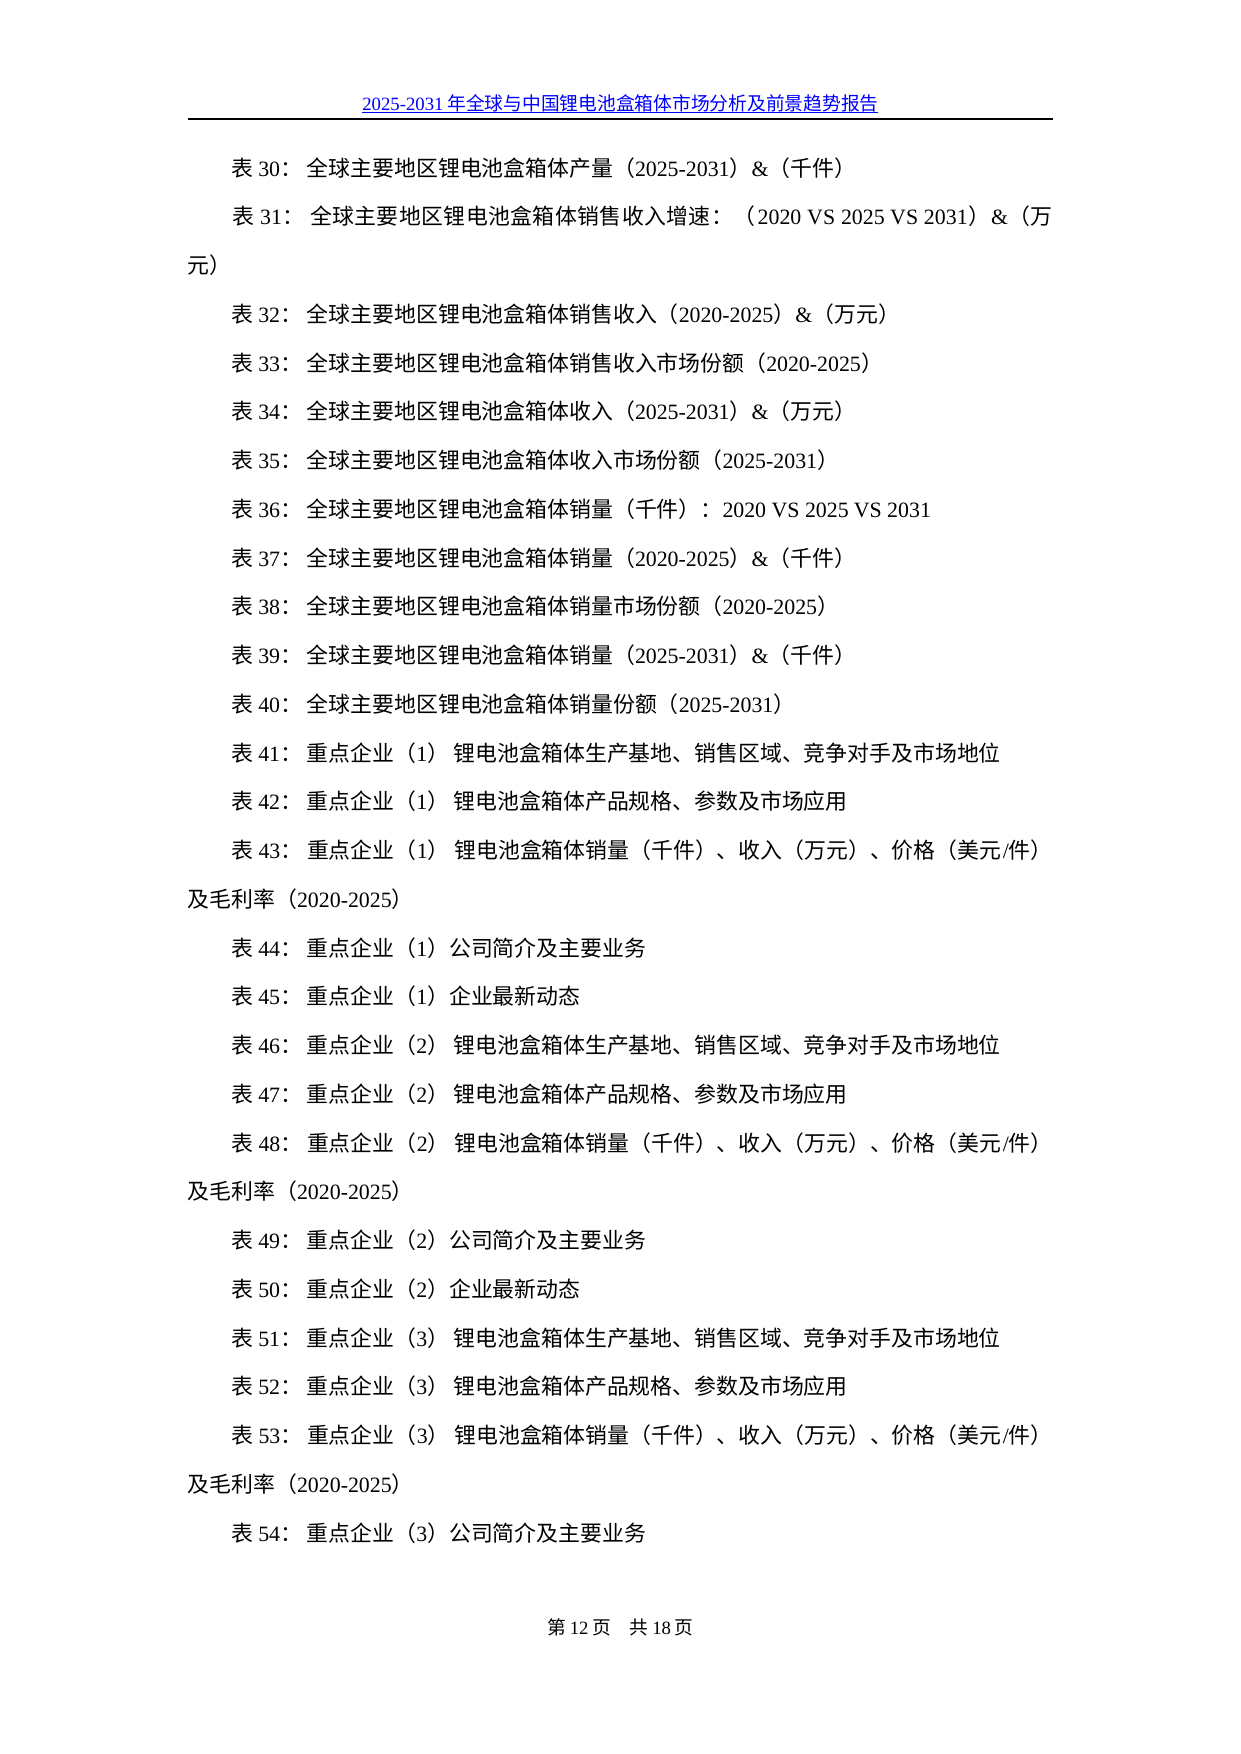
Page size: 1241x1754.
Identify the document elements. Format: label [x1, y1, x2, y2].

text [187, 150, 1053, 1548]
